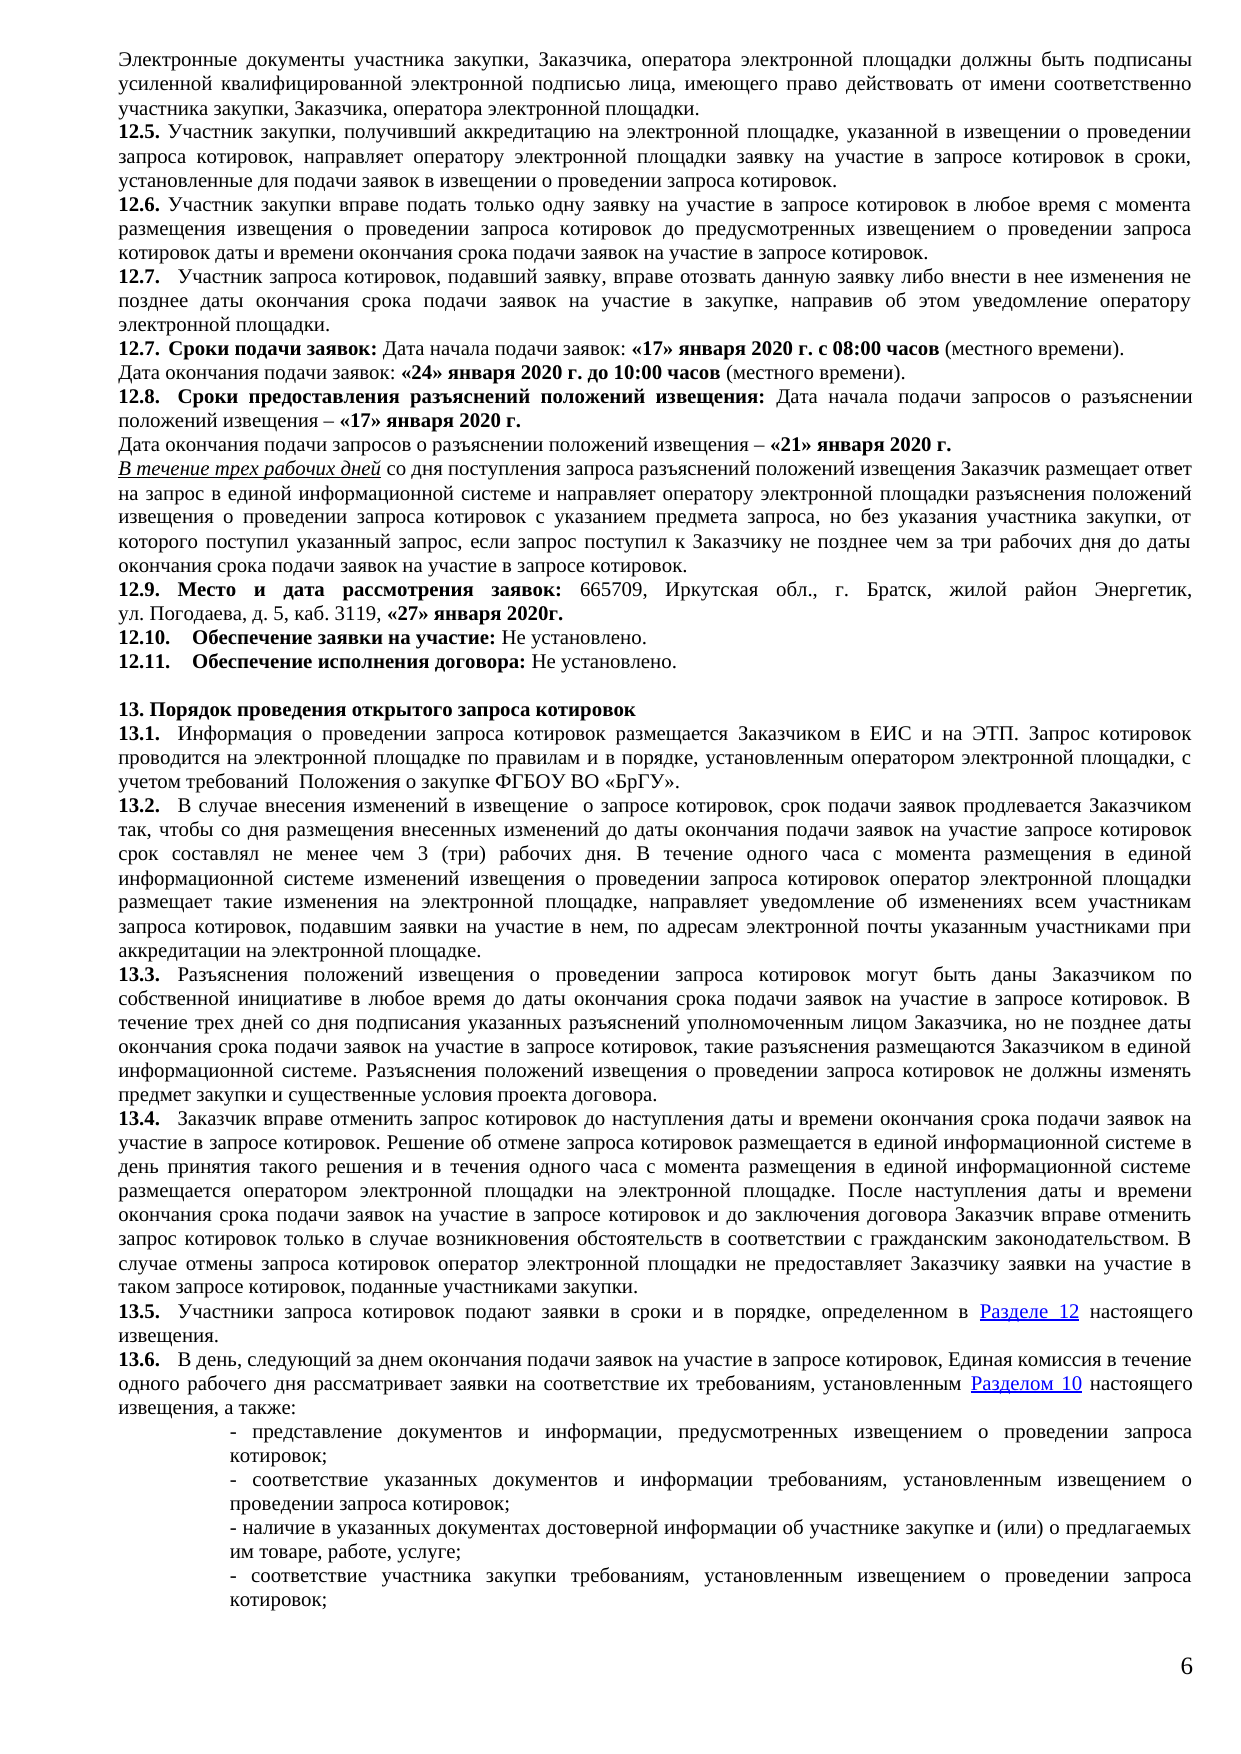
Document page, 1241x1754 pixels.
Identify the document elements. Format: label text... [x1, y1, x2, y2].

text 12.6. Участник закупки вправе подать только одну заявку на участие в запросе котировок в любое время с момента размещения извещения о проведении запроса котировок до предусмотренных извещением о проведении запроса котировок даты и времени окончания срока подачи заявок на участие в запросе котировок. [118, 192, 1193, 264]
list Обеспечение исполнения договора: Не установлено. [118, 649, 1193, 673]
text В течение трех рабочих дней со дня поступления запроса разъяснений положений извещения Заказчик размещает ответ на запрос в единой информационной системе и направляет оператору электронной площадки разъяснения положений извещения о проведении запроса котировок с указанием предмета запроса, но без указания участника закупки, от которого поступил указанный запрос, если запрос поступил к Заказчику не позднее чем за три рабочих дня до даты окончания срока подачи заявок на участие в запросе котировок. [118, 456, 1193, 577]
list В случае внесения изменений в извещение о запросе котировок, срок подачи заявок продлевается Заказчиком так, чтобы со дня размещения внесенных изменений до даты окончания подачи заявок на участие запросе котировок срок составлял не менее чем 3 (три) рабочих дня. В течение одного часа с момента размещения в единой информационной системе изменений извещения о проведении запроса котировок оператор электронной площадки размещает такие изменения на электронной площадке, направляет уведомление об изменениях всем участникам запроса котировок, подавшим заявки на участие в нем, по адресам электронной почты указанным участниками при аккредитации на электронной площадке. [118, 793, 1193, 962]
text Дата окончания подачи заявок: «24» января 2020 г. до 10:00 часов (местного времени). [118, 360, 1193, 384]
text Дата окончания подачи запросов о разъяснении положений извещения – «21» января 2020 г. [118, 432, 1193, 456]
list Обеспечение заявки на участие: Не установлено. [118, 625, 1193, 649]
list Место и дата рассмотрения заявок: 665709, Иркутская обл., г. Братск, жилой район Энергетик, ул. Погодаева, д. 5, каб. 3119, «27» января 2020г. [118, 577, 1193, 625]
text - наличие в указанных документах достоверной информации об участнике закупке и (или) о предлагаемых им товаре, работе, услуге; [229, 1515, 1193, 1563]
text - соответствие указанных документов и информации требованиям, установленным извещением о проведении запроса котировок; [229, 1467, 1193, 1515]
list Участник запроса котировок, подавший заявку, вправе отозвать данную заявку либо внести в нее изменения не позднее даты окончания срока подачи заявок на участие в закупке, направив об этом уведомление оператору электронной площадки. [118, 264, 1193, 336]
list В день, следующий за днем окончания подачи заявок на участие в запросе котировок, Единая комиссия в течение одного рабочего дня рассматривает заявки на соответствие их требованиям, установленным Разделом 10 настоящего извещения, а также: [118, 1347, 1193, 1419]
text 13. Порядок проведения открытого запроса котировок [118, 697, 1193, 721]
text - представление документов и информации, предусмотренных извещением о проведении запроса котировок; [229, 1419, 1193, 1467]
list Информация о проведении запроса котировок размещается Заказчиком в ЕИС и на ЭТП. Запрос котировок проводится на электронной площадке по правилам и в порядке, установленным оператором электронной площадки, с учетом требований Положения о закупке ФГБОУ ВО «БрГУ». [118, 721, 1193, 793]
list Сроки подачи заявок: Дата начала подачи заявок: «17» января 2020 г. с 08:00 часов (местного времени). [118, 336, 1193, 360]
text - соответствие участника закупки требованиям, установленным извещением о проведении запроса котировок; [229, 1563, 1193, 1611]
list Заказчик вправе отменить запрос котировок до наступления даты и времени окончания срока подачи заявок на участие в запросе котировок. Решение об отмене запроса котировок размещается в единой информационной системе в день принятия такого решения и в течения одного часа с момента размещения в единой информационной системе размещается оператором электронной площадки на электронной площадке. После наступления даты и времени окончания срока подачи заявок на участие в запросе котировок и до заключения договора Заказчик вправе отменить запрос котировок только в случае возникновения обстоятельств в соответствии с гражданским законодательством. В случае отмены запроса котировок оператор электронной площадки не предоставляет Заказчику заявки на участие в таком запросе котировок, поданные участниками закупки. [118, 1106, 1193, 1298]
text 12.5. Участник закупки, получивший аккредитацию на электронной площадке, указанной в извещении о проведении запроса котировок, направляет оператору электронной площадки заявку на участие в запросе котировок в сроки, установленные для подачи заявок в извещении о проведении запроса котировок. [118, 119, 1193, 192]
list Участники запроса котировок подают заявки в сроки и в порядке, определенном в Разделе 12 настоящего извещения. [118, 1298, 1193, 1347]
text Электронные документы участника закупки, Заказчика, оператора электронной площадки должны быть подписаны усиленной квалифицированной электронной подписью лица, имеющего право действовать от имени соответственно участника закупки, Заказчика, оператора электронной площадки. [118, 47, 1193, 119]
list Сроки предоставления разъяснений положений извещения: Дата начала подачи запросов о разъяснении положений извещения – «17» января 2020 г. [118, 384, 1193, 432]
list Разъяснения положений извещения о проведении запроса котировок могут быть даны Заказчиком по собственной инициативе в любое время до даты окончания срока подачи заявок на участие в запросе котировок. В течение трех дней со дня подписания указанных разъяснений уполномоченным лицом Заказчика, но не позднее даты окончания срока подачи заявок на участие в запросе котировок, такие разъяснения размещаются Заказчиком в единой информационной системе. Разъяснения положений извещения о проведении запроса котировок не должны изменять предмет закупки и существенные условия проекта договора. [118, 962, 1193, 1106]
